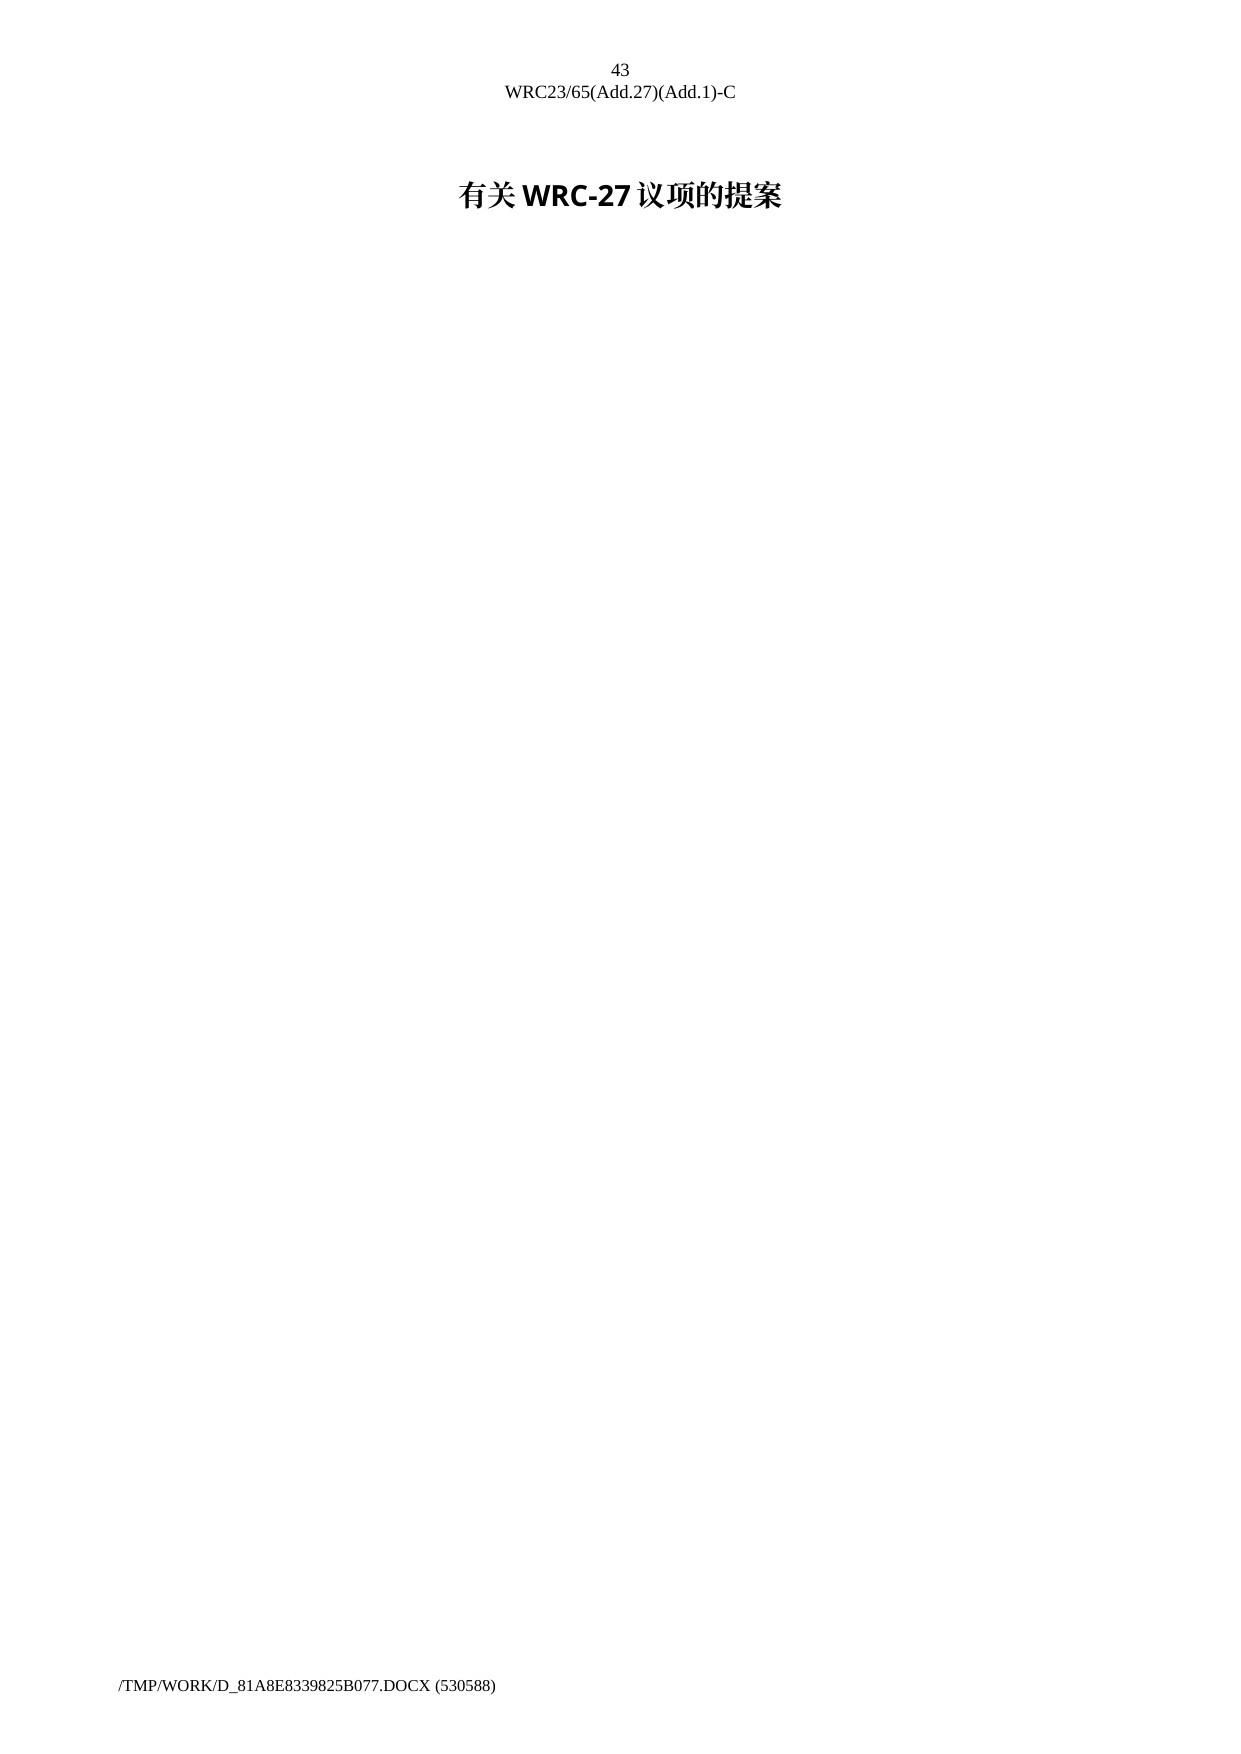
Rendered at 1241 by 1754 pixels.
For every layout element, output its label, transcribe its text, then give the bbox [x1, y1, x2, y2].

title 有关WRC-27议项的提案 [118, 173, 1122, 215]
